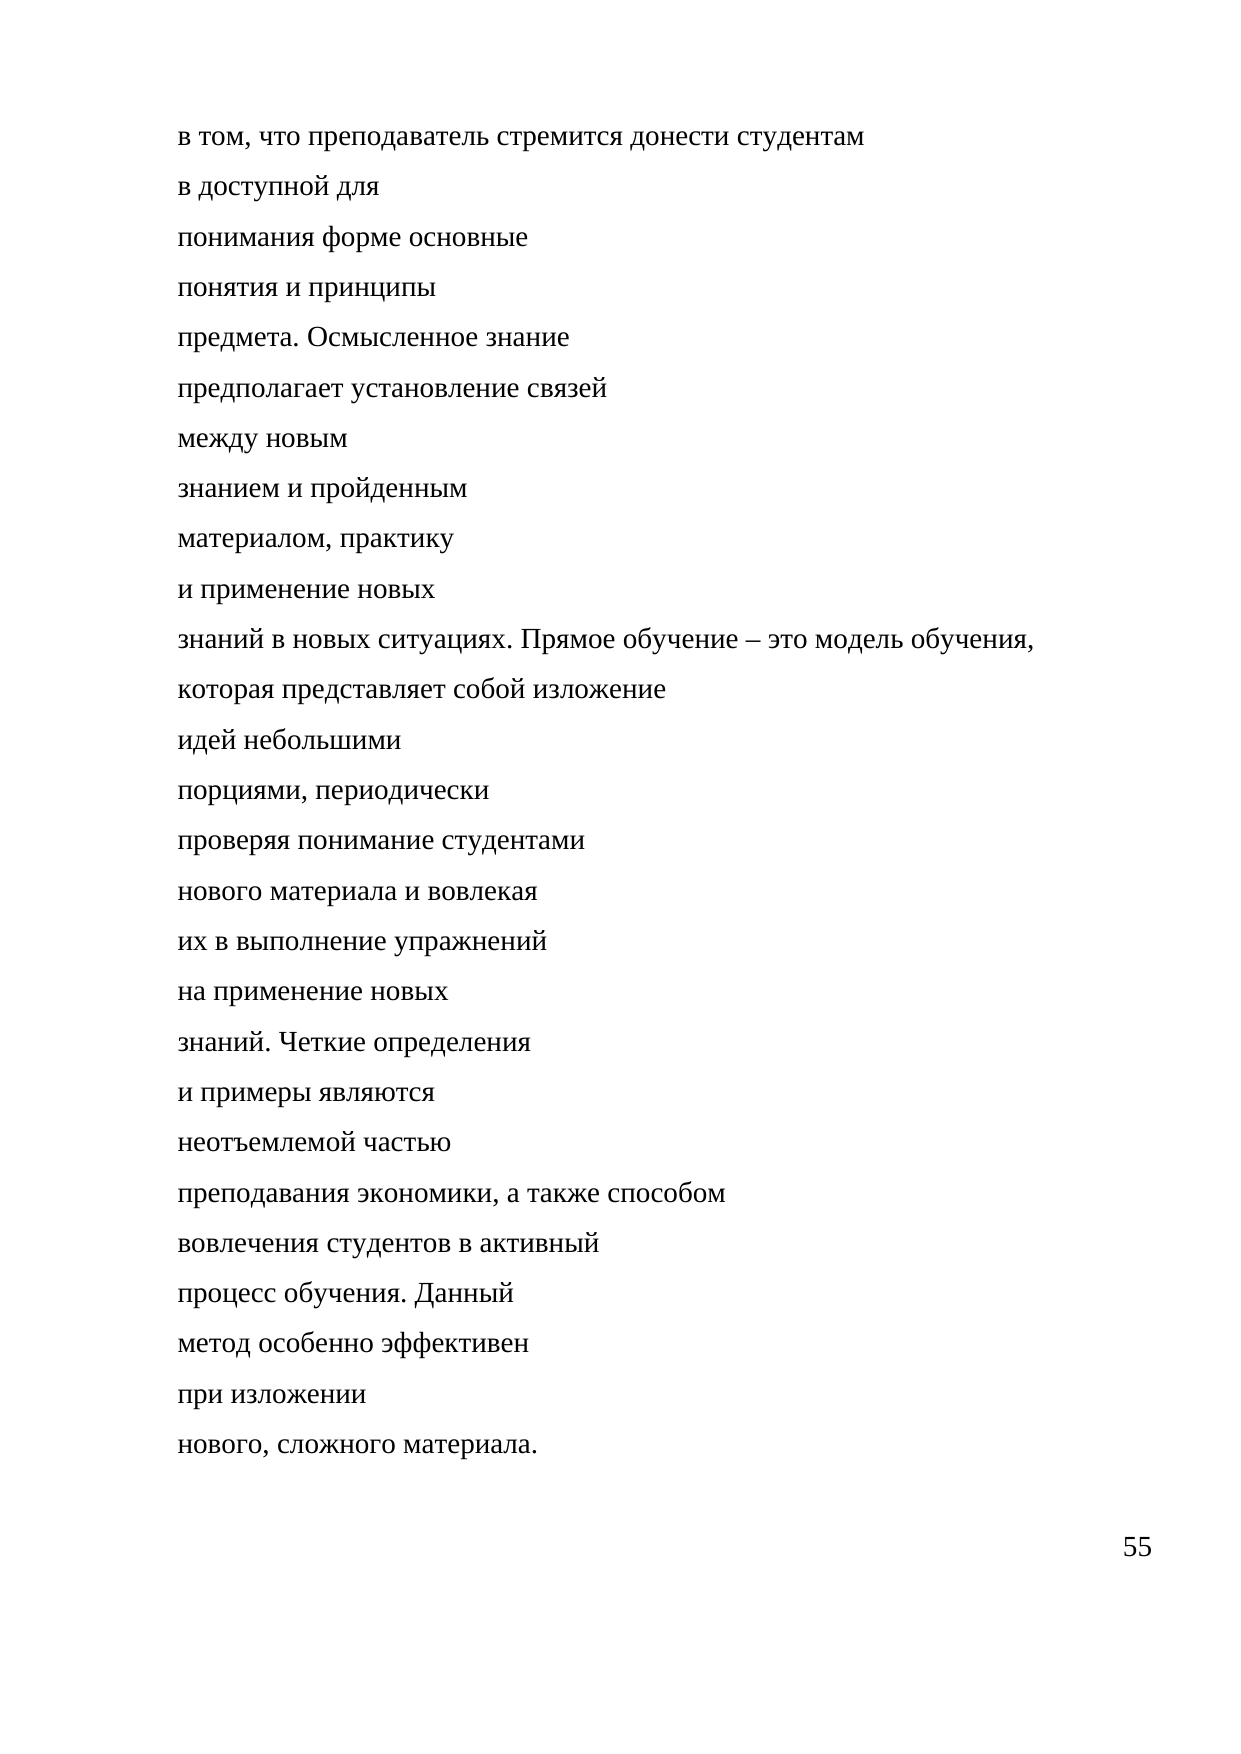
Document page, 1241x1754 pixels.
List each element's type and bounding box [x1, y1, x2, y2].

text [177, 118, 1152, 1460]
